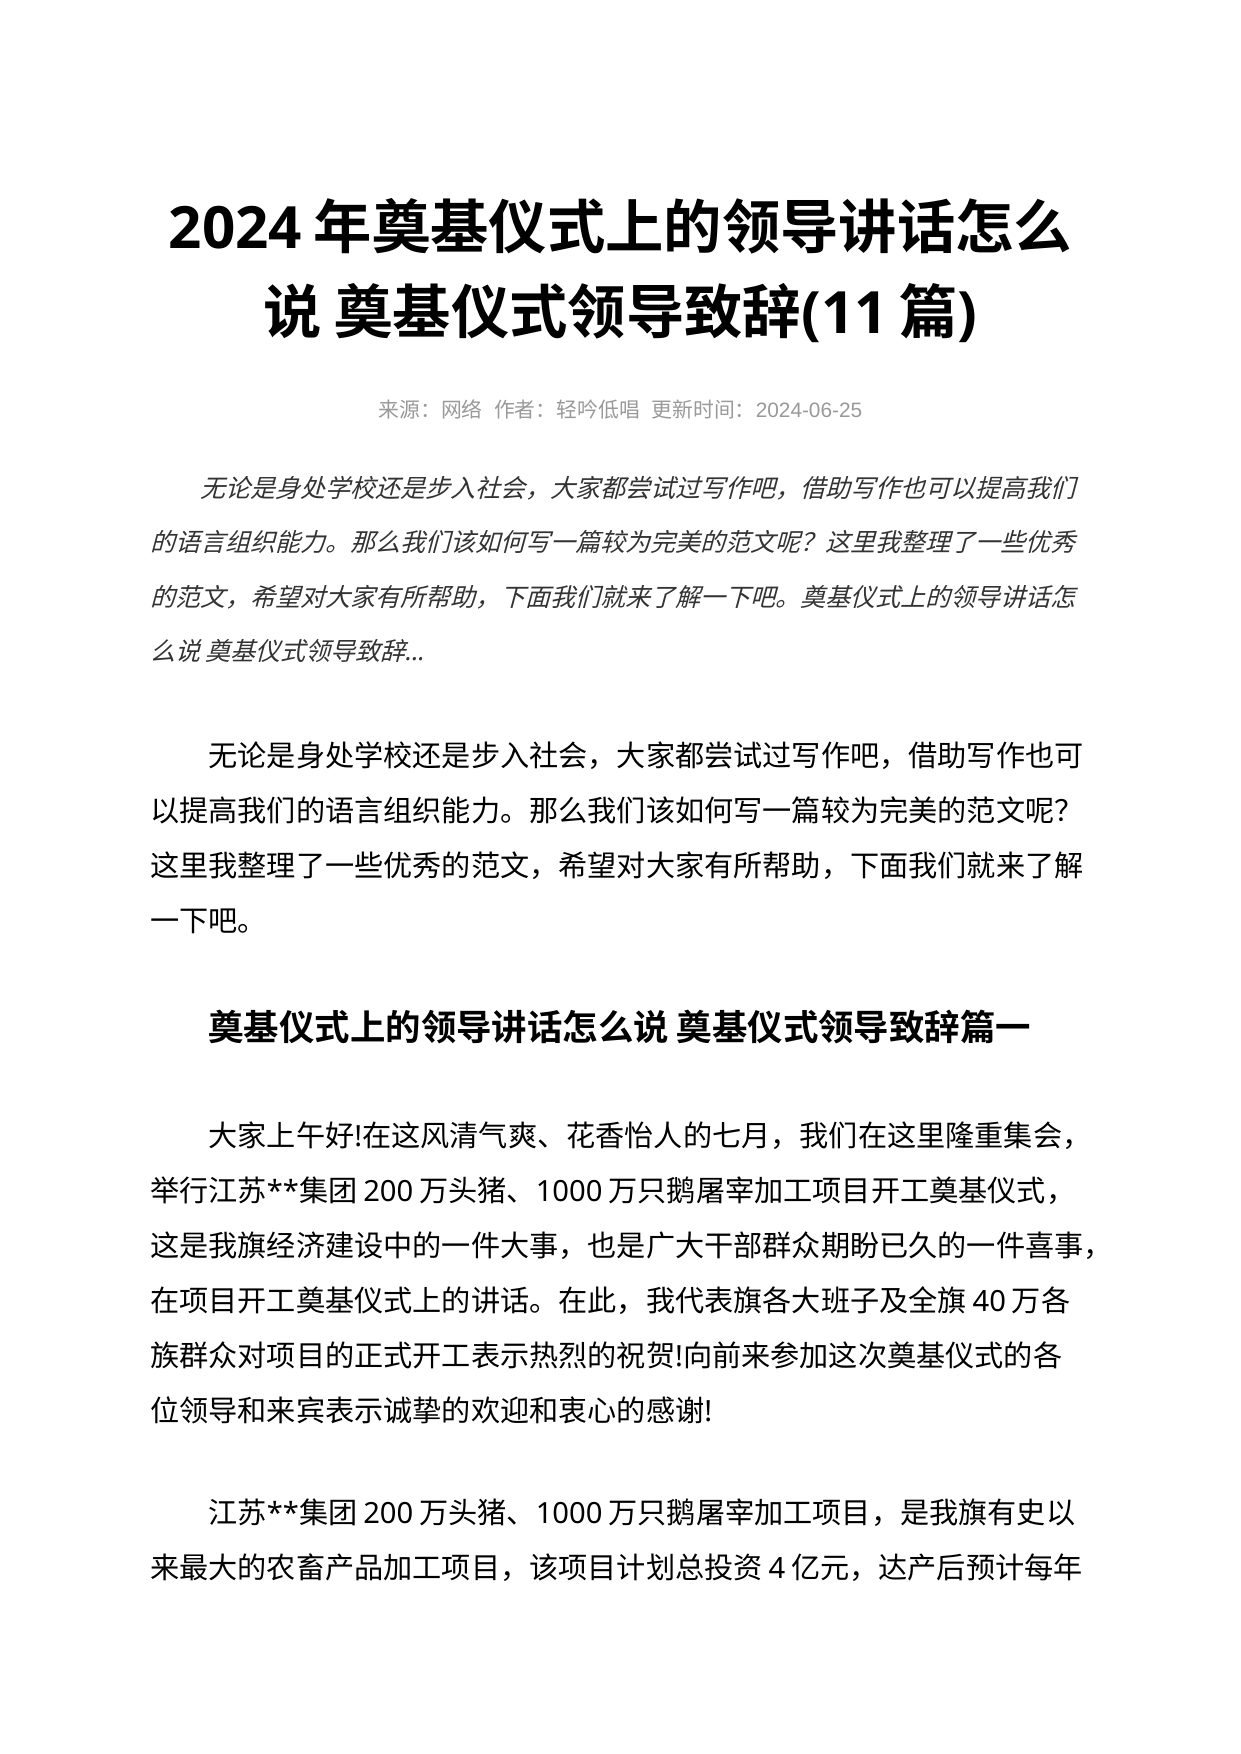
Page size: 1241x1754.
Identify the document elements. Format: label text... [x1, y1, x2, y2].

text 无论是身处学校还是步入社会，大家都尝试过写作吧，借助写作也可以提高我们的语言组织能力。那么我们该如何写一篇较为完美的范文呢？这里我整理了一些优秀的范文，希望对大家有所帮助，下面我们就来了解一下吧。 [150, 733, 1090, 940]
text 来源：网络 作者：轻吟低唱 更新时间：2024-06-25 [150, 398, 1090, 422]
text 奠基仪式上的领导讲话怎么说 奠基仪式领导致辞篇一 [150, 999, 1090, 1051]
text 无论是身处学校还是步入社会，大家都尝试过写作吧，借助写作也可以提高我们的语言组织能力。那么我们该如何写一篇较为完美的范文呢？这里我整理了一些优秀的范文，希望对大家有所帮助，下面我们就来了解一下吧。奠基仪式上的领导讲话怎么说 奠基仪式领导致辞... [150, 468, 1090, 668]
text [150, 1490, 1090, 1587]
subtitle 2024年奠基仪式上的领导讲话怎么说 奠基仪式领导致辞(11篇) [150, 181, 1090, 351]
text 大家上午好!在这风清气爽、花香怡人的七月，我们在这里隆重集会，举行江苏**集团200万头猪、1000万只鹅屠宰加工项目开工奠基仪式，这是我旗经济建设中的一件大事，也是广大干部群众期盼已久的一件喜事，在项目开工奠基仪式上的讲话。在此，我代表旗各大班子及全旗40万各族群众对项目的正式开工表示热烈的祝贺!向前来参加这次奠基仪式的各位领导和来宾表示诚挚的欢迎和衷心的感谢! [150, 1113, 1090, 1430]
